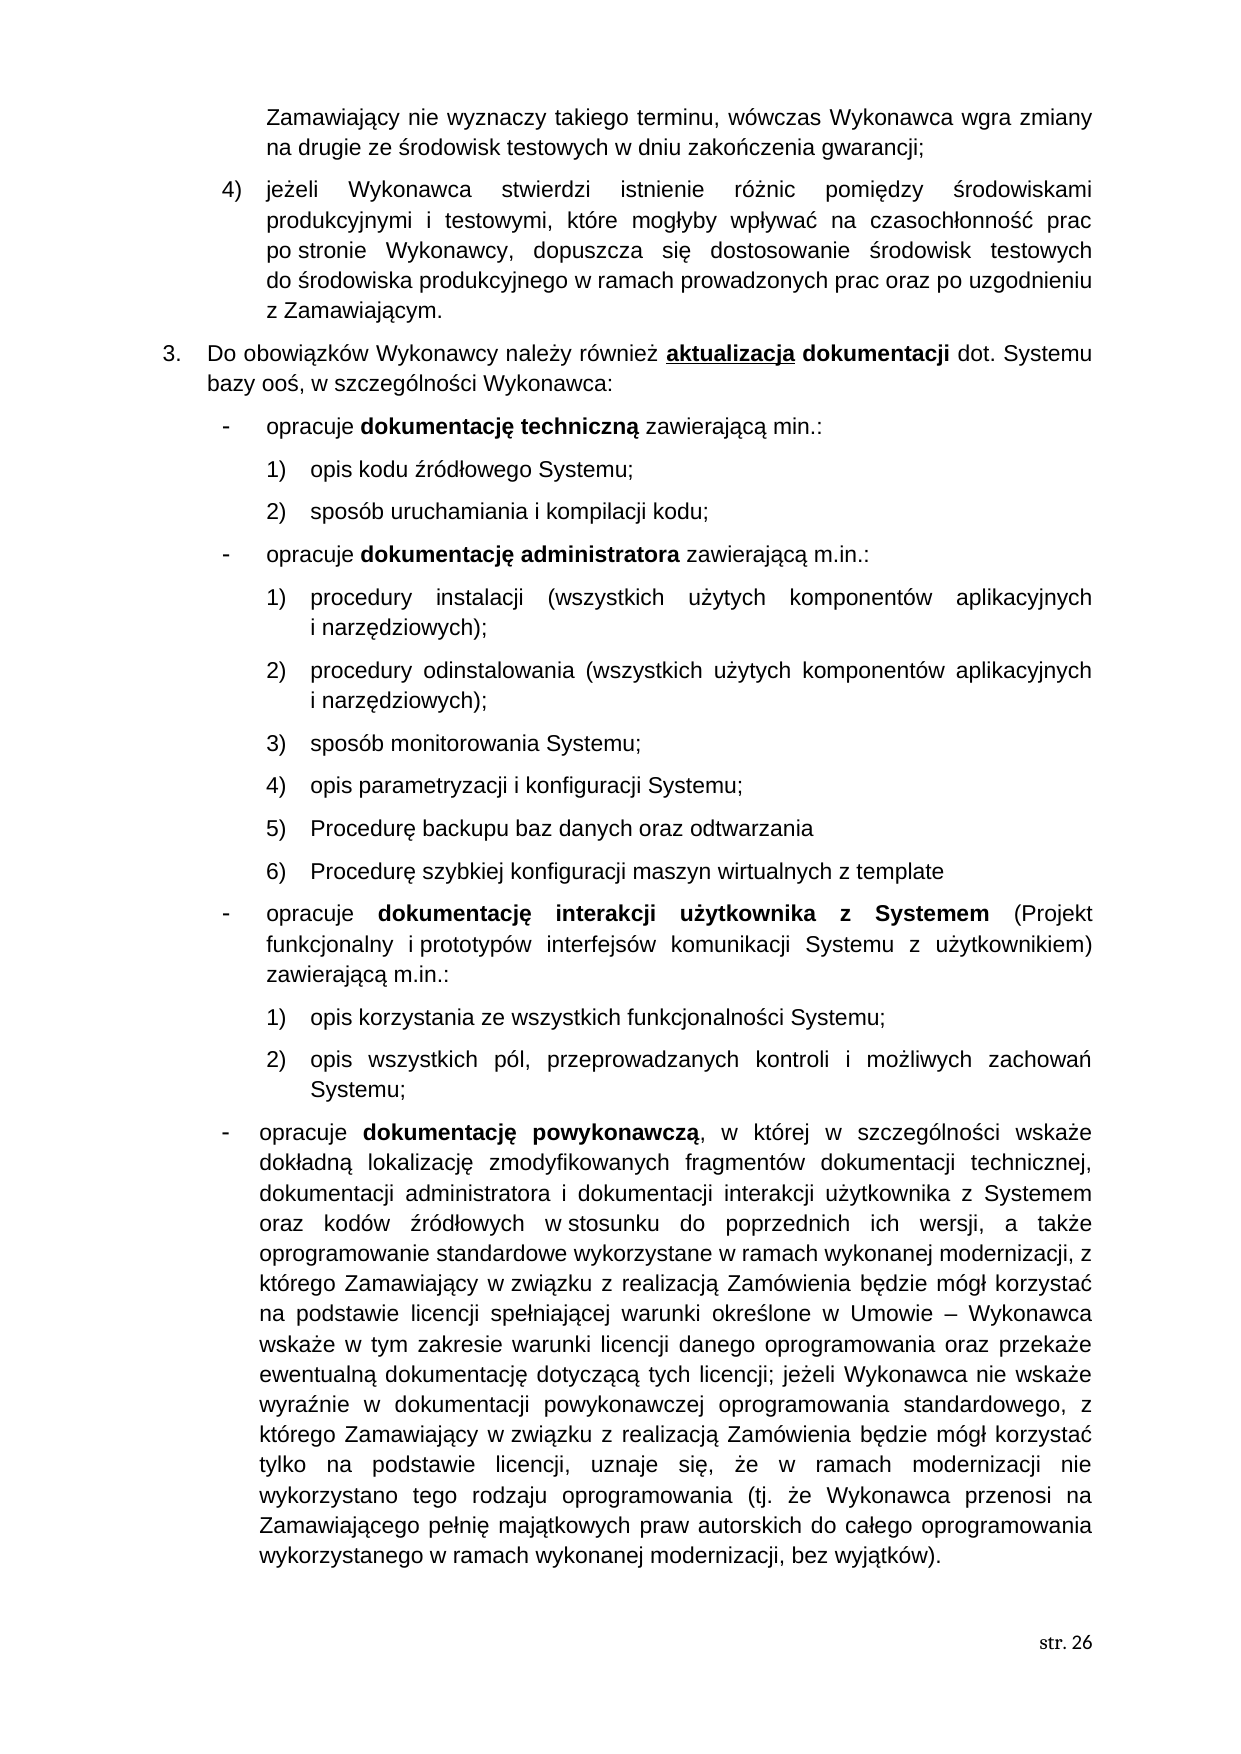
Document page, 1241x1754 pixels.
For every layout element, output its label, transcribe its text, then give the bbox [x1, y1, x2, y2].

list opracuje dokumentację techniczną zawierającą min.: [222, 413, 1092, 439]
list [222, 103, 1092, 160]
list Do obowiązków Wykonawcy należy również aktualizacja dokumentacji dot. Systemu bazy ooś, w szczególności Wykonawca: [162, 340, 1092, 396]
list opracuje dokumentację interakcji użytkownika z Systemem (Projekt funkcjonalny i prototypów interfejsów komunikacji Systemu z użytkownikiem) zawierającą m.in.: [222, 900, 1092, 987]
list procedury odinstalowania (wszystkich użytych komponentów aplikacyjnych i narzędziowych); [266, 657, 1092, 713]
list procedury instalacji (wszystkich użytych komponentów aplikacyjnych i narzędziowych); [266, 584, 1092, 640]
list jeżeli Wykonawca stwierdzi istnienie różnic pomiędzy środowiskami produkcyjnymi i testowymi, które mogłyby wpływać na czasochłonność prac po stronie Wykonawcy, dopuszcza się dostosowanie środowisk testowych do środowiska produkcyjnego w ramach prowadzonych prac oraz po uzgodnieniu z Zamawiającym. [222, 176, 1092, 323]
list Procedurę backupu baz danych oraz odtwarzania [266, 815, 1092, 841]
list opracuje dokumentację administratora zawierającą m.in.: [222, 541, 1092, 567]
list opis wszystkich pól, przeprowadzanych kontroli i możliwych zachowań Systemu; [266, 1046, 1092, 1103]
list sposób uruchamiania i kompilacji kodu; [266, 498, 1092, 524]
list opis kodu źródłowego Systemu; [266, 456, 1092, 482]
list Procedurę szybkiej konfiguracji maszyn wirtualnych z template [266, 858, 1092, 884]
list opis parametryzacji i konfiguracji Systemu; [266, 772, 1092, 798]
list opis korzystania ze wszystkich funkcjonalności Systemu; [266, 1003, 1092, 1030]
list opracuje dokumentację powykonawczą, w której w szczególności wskaże dokładną lokalizację zmodyfikowanych fragmentów dokumentacji technicznej, dokumentacji administratora i dokumentacji interakcji użytkownika z Systemem oraz kodów źródłowych w stosunku do poprzednich ich wersji, a także oprogramowanie standardowe wykorzystane w ramach wykonanej modernizacji, z którego Zamawiający w związku z realizacją Zamówienia będzie mógł korzystać na podstawie licencji spełniającej warunki określone w Umowie – Wykonawca wskaże w tym zakresie warunki licencji danego oprogramowania oraz przekaże ewentualną dokumentację dotyczącą tych licencji; jeżeli Wykonawca nie wskaże wyraźnie w dokumentacji powykonawczej oprogramowania standardowego, z którego Zamawiający w związku z realizacją Zamówienia będzie mógł korzystać tylko na podstawie licencji, uznaje się, że w ramach modernizacji nie wykorzystano tego rodzaju oprogramowania (tj. że Wykonawca przenosi na Zamawiającego pełnię majątkowych praw autorskich do całego oprogramowania wykorzystanego w ramach wykonanej modernizacji, bez wyjątków). [222, 1119, 1092, 1568]
list sposób monitorowania Systemu; [266, 729, 1092, 756]
